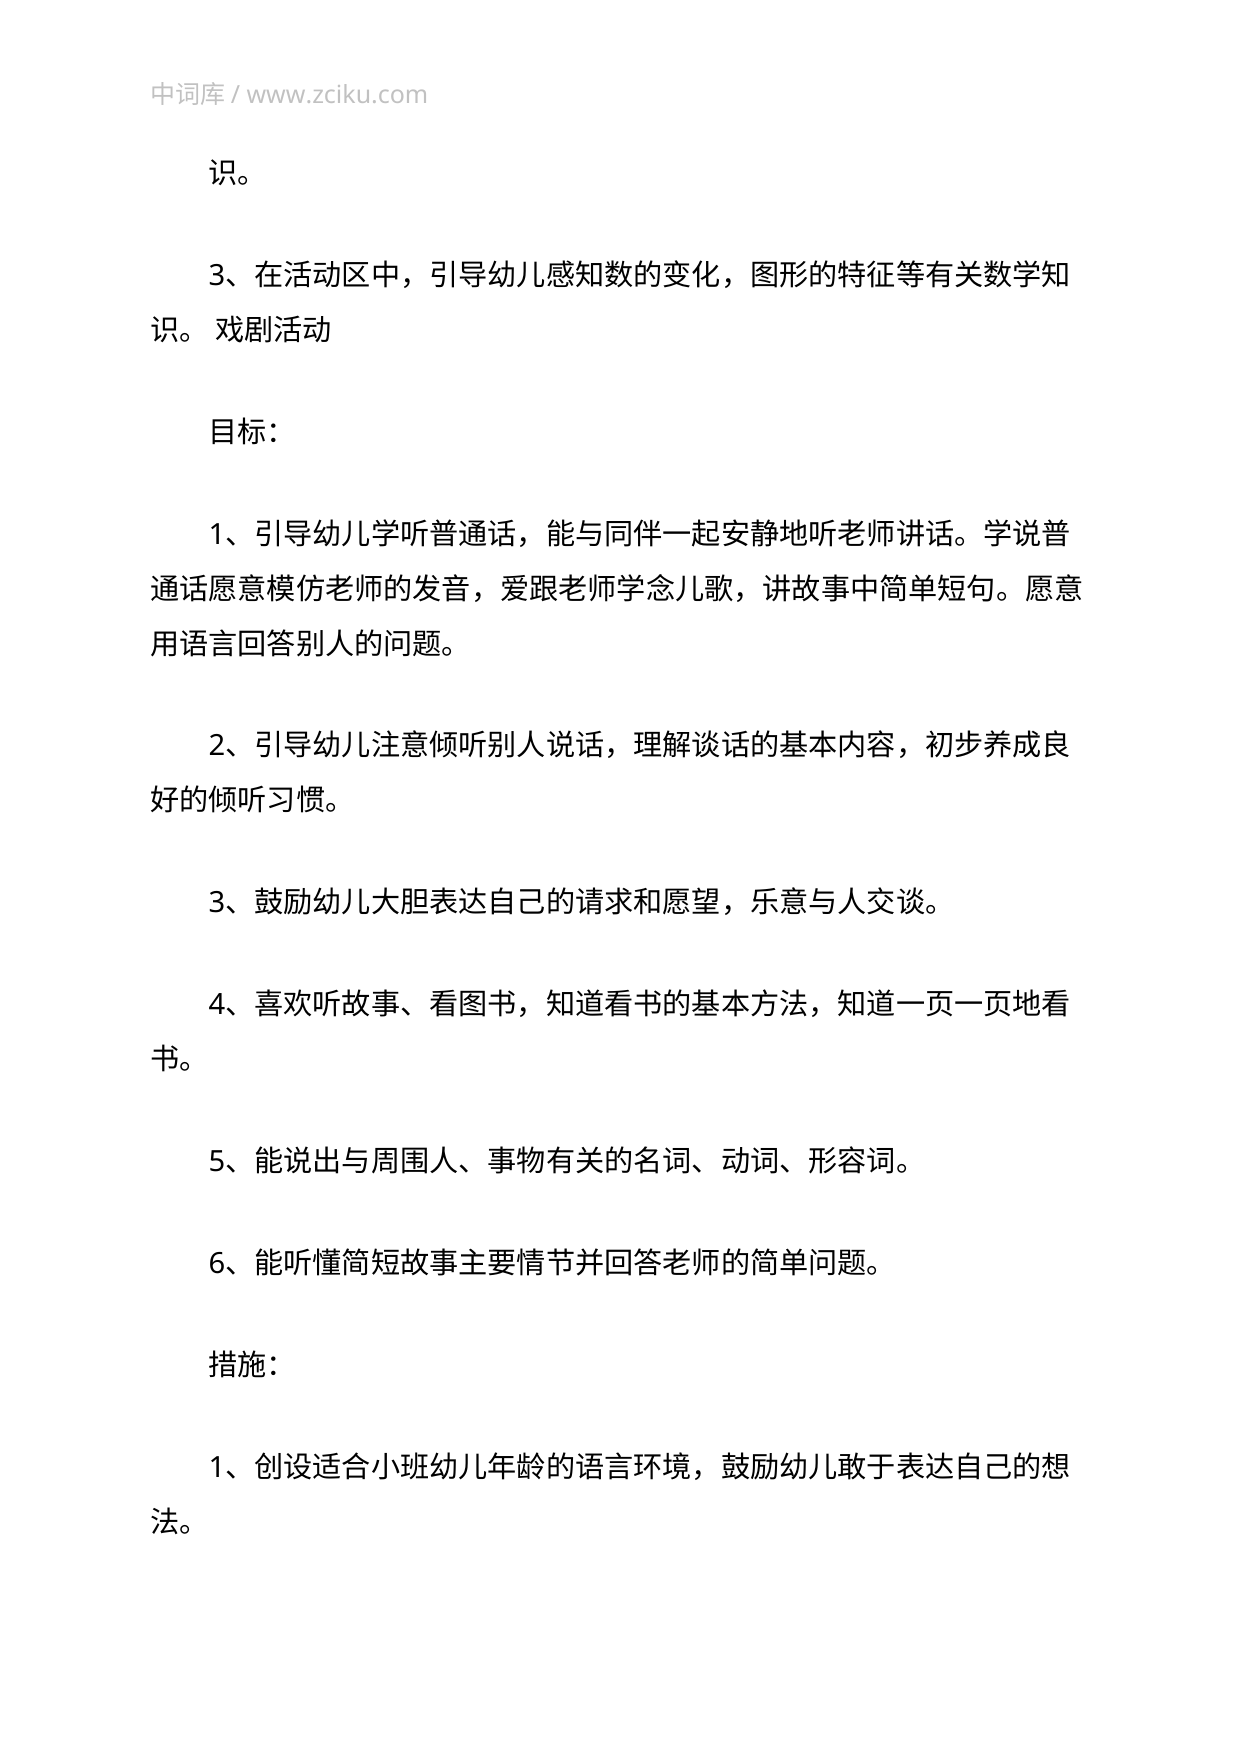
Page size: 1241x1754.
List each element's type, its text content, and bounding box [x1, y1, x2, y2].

text 目标： [150, 408, 1090, 451]
text 4、喜欢听故事、看图书，知道看书的基本方法，知道一页一页地看书。 [150, 981, 1090, 1078]
text 2、引导幼儿注意倾听别人说话，理解谈话的基本内容，初步养成良好的倾听习惯。 [150, 722, 1090, 819]
text 5、能说出与周围人、事物有关的名词、动词、形容词。 [150, 1137, 1090, 1180]
text 识。 [150, 150, 1090, 192]
text 1、创设适合小班幼儿年龄的语言环境，鼓励幼儿敢于表达自己的想法。 [150, 1443, 1090, 1541]
text 3、鼓励幼儿大胆表达自己的请求和愿望，乐意与人交谈。 [150, 879, 1090, 921]
text 1、引导幼儿学听普通话，能与同伴一起安静地听老师讲话。学说普通话愿意模仿老师的发音，爱跟老师学念儿歌，讲故事中简单短句。愿意用语言回答别人的问题。 [150, 510, 1090, 662]
text 6、能听懂简短故事主要情节并回答老师的简单问题。 [150, 1239, 1090, 1282]
text 3、在活动区中，引导幼儿感知数的变化，图形的特征等有关数学知识。 戏剧活动 [150, 252, 1090, 349]
text 措施： [150, 1341, 1090, 1384]
